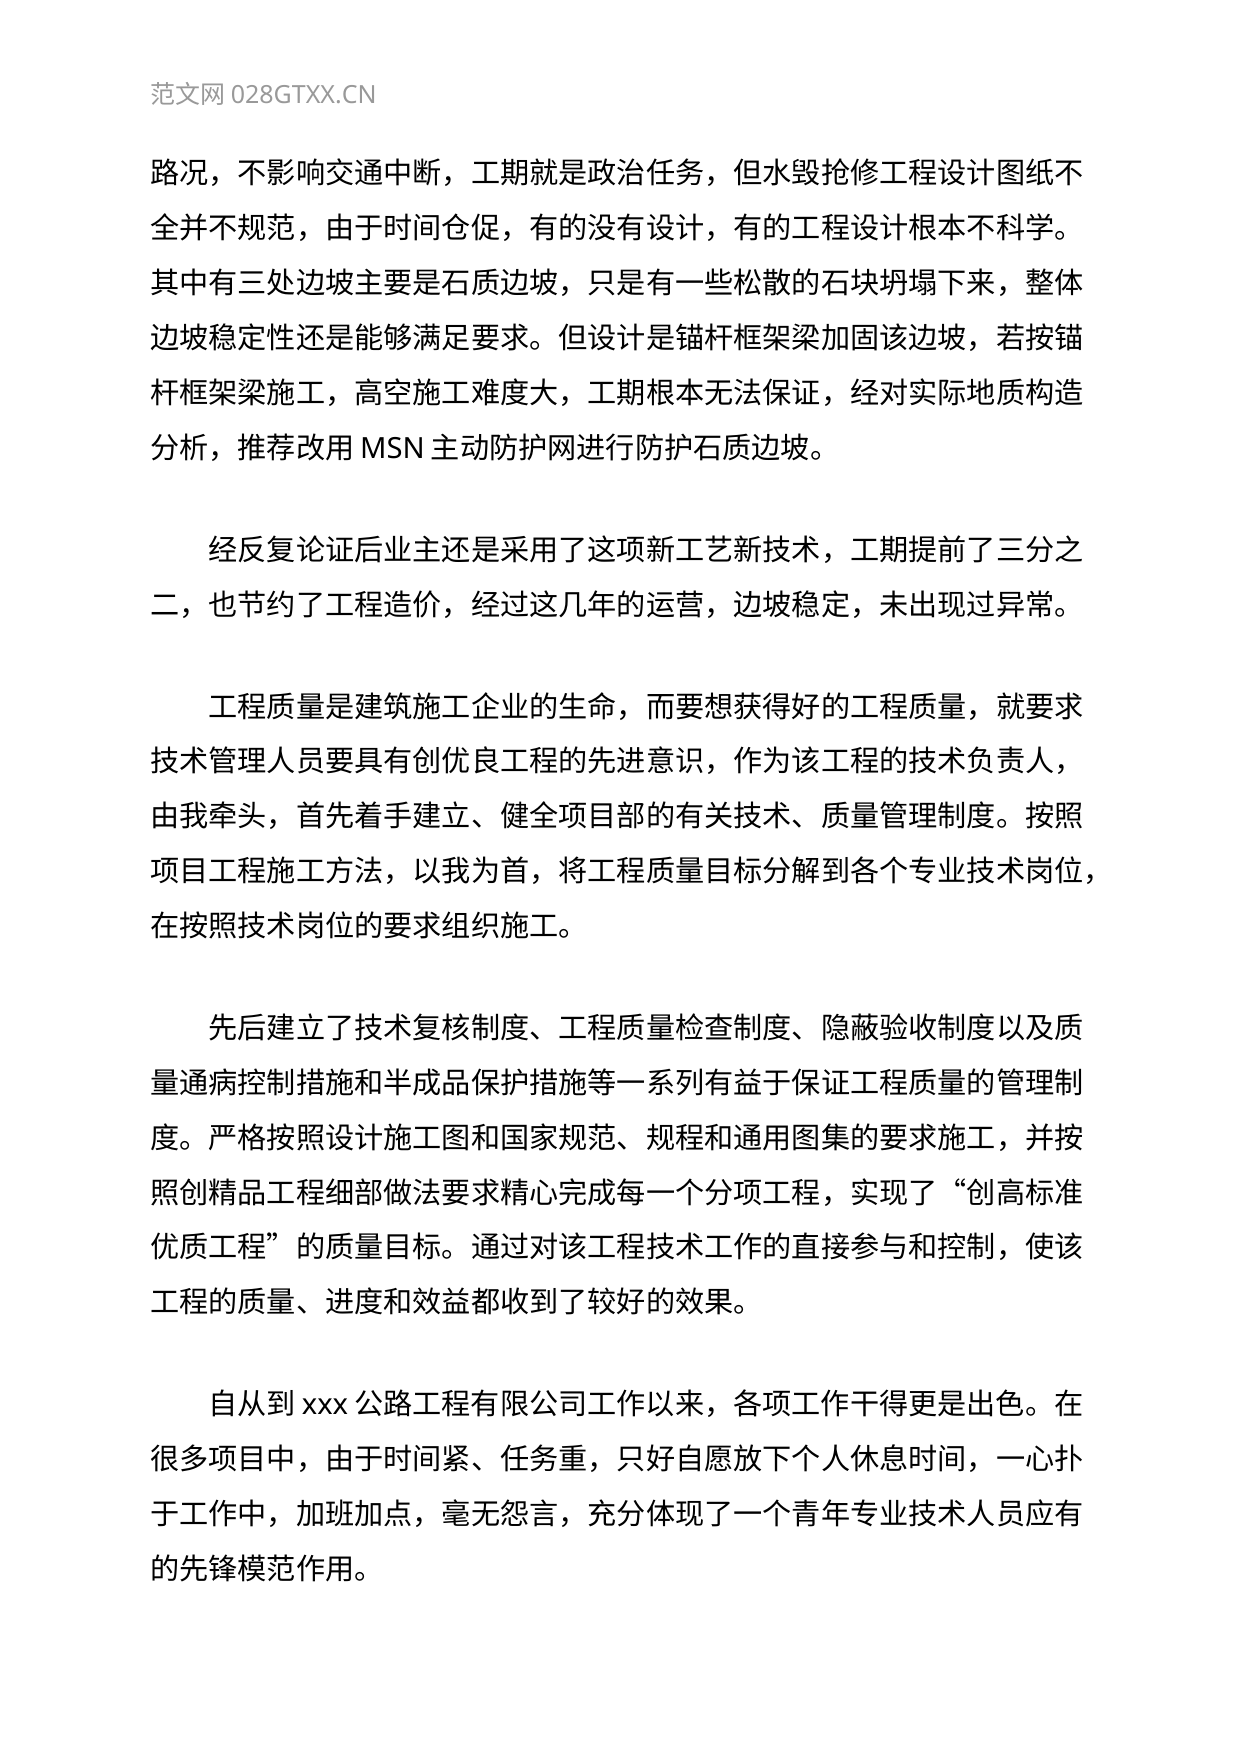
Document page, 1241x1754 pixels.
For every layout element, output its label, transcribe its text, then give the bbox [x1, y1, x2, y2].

text 经反复论证后业主还是采用了这项新工艺新技术，工期提前了三分之二，也节约了工程造价，经过这几年的运营，边坡稳定，未出现过异常。 [150, 526, 1090, 624]
text 工程质量是建筑施工企业的生命，而要想获得好的工程质量，就要求技术管理人员要具有创优良工程的先进意识，作为该工程的技术负责人，由我牵头，首先着手建立、健全项目部的有关技术、质量管理制度。按照项目工程施工方法，以我为首，将工程质量目标分解到各个专业技术岗位，在按照技术岗位的要求组织施工。 [150, 683, 1090, 945]
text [150, 150, 1090, 467]
text 先后建立了技术复核制度、工程质量检查制度、隐蔽验收制度以及质量通病控制措施和半成品保护措施等一系列有益于保证工程质量的管理制度。严格按照设计施工图和国家规范、规程和通用图集的要求施工，并按照创精品工程细部做法要求精心完成每一个分项工程，实现了“创高标准优质工程”的质量目标。通过对该工程技术工作的直接参与和控制，使该工程的质量、进度和效益都收到了较好的效果。 [150, 1004, 1090, 1321]
text 自从到xxx公路工程有限公司工作以来，各项工作干得更是出色。在很多项目中，由于时间紧、任务重，只好自愿放下个人休息时间，一心扑于工作中，加班加点，毫无怨言，充分体现了一个青年专业技术人员应有的先锋模范作用。 [150, 1381, 1090, 1588]
